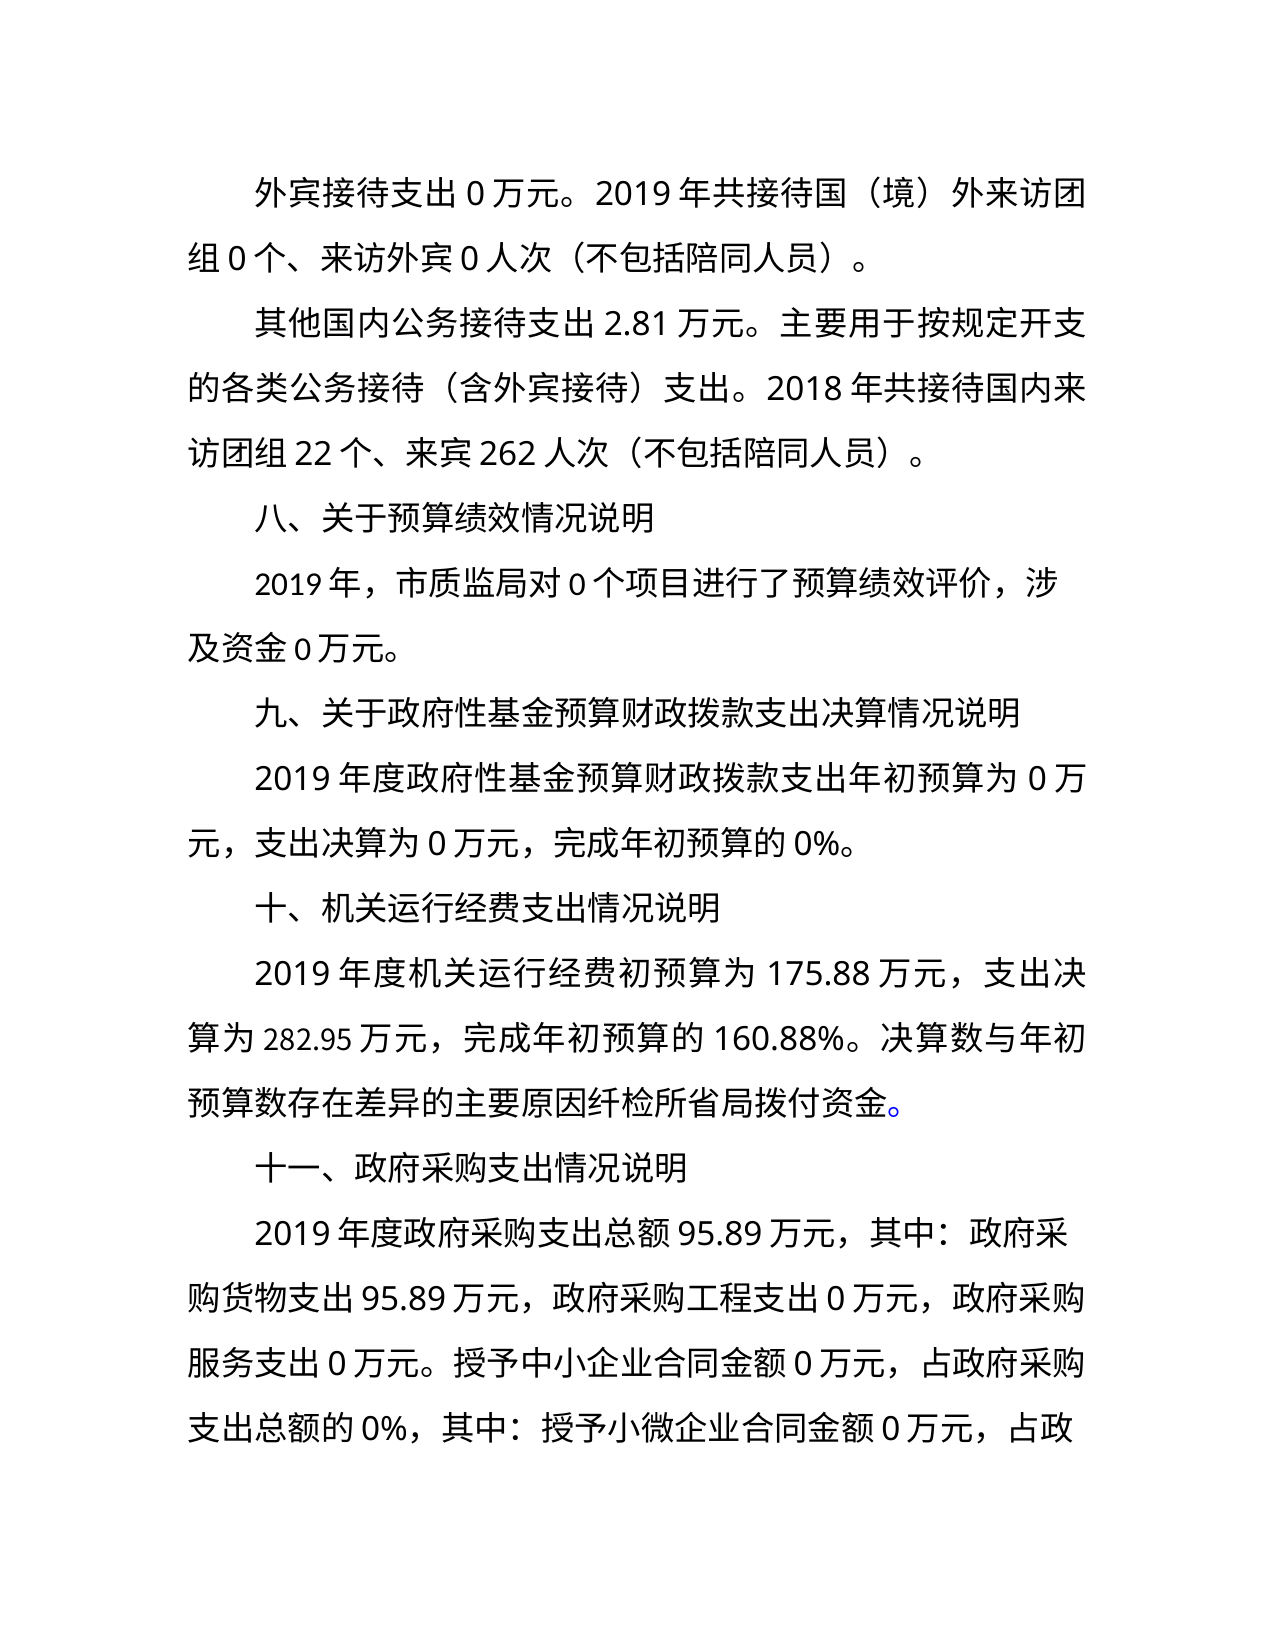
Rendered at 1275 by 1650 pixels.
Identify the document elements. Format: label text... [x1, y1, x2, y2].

text 九、关于政府性基金预算财政拨款支出决算情况说明 [187, 679, 1087, 744]
text 2019年，市质监局对0个项目进行了预算绩效评价，涉及资金0万元。 [187, 549, 1087, 679]
text 外宾接待支出0万元。2019年共接待国（境）外来访团组0个、来访外宾0人次（不包括陪同人员）。 [187, 159, 1087, 289]
text 十、机关运行经费支出情况说明 [187, 874, 1087, 939]
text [187, 1199, 1087, 1459]
text 十一、政府采购支出情况说明 [187, 1134, 1087, 1199]
text 其他国内公务接待支出2.81万元。主要用于按规定开支的各类公务接待（含外宾接待）支出。2018年共接待国内来访团组22个、来宾262人次（不包括陪同人员）。 [187, 289, 1087, 484]
text 2019年度机关运行经费初预算为175.88万元，支出决算为282.95万元，完成年初预算的160.88%。决算数与年初预算数存在差异的主要原因纤检所省局拨付资金。 [187, 939, 1087, 1134]
text 八、关于预算绩效情况说明 [187, 484, 1087, 549]
text 2019年度政府性基金预算财政拨款支出年初预算为0万元，支出决算为0万元，完成年初预算的0%。 [187, 744, 1087, 874]
